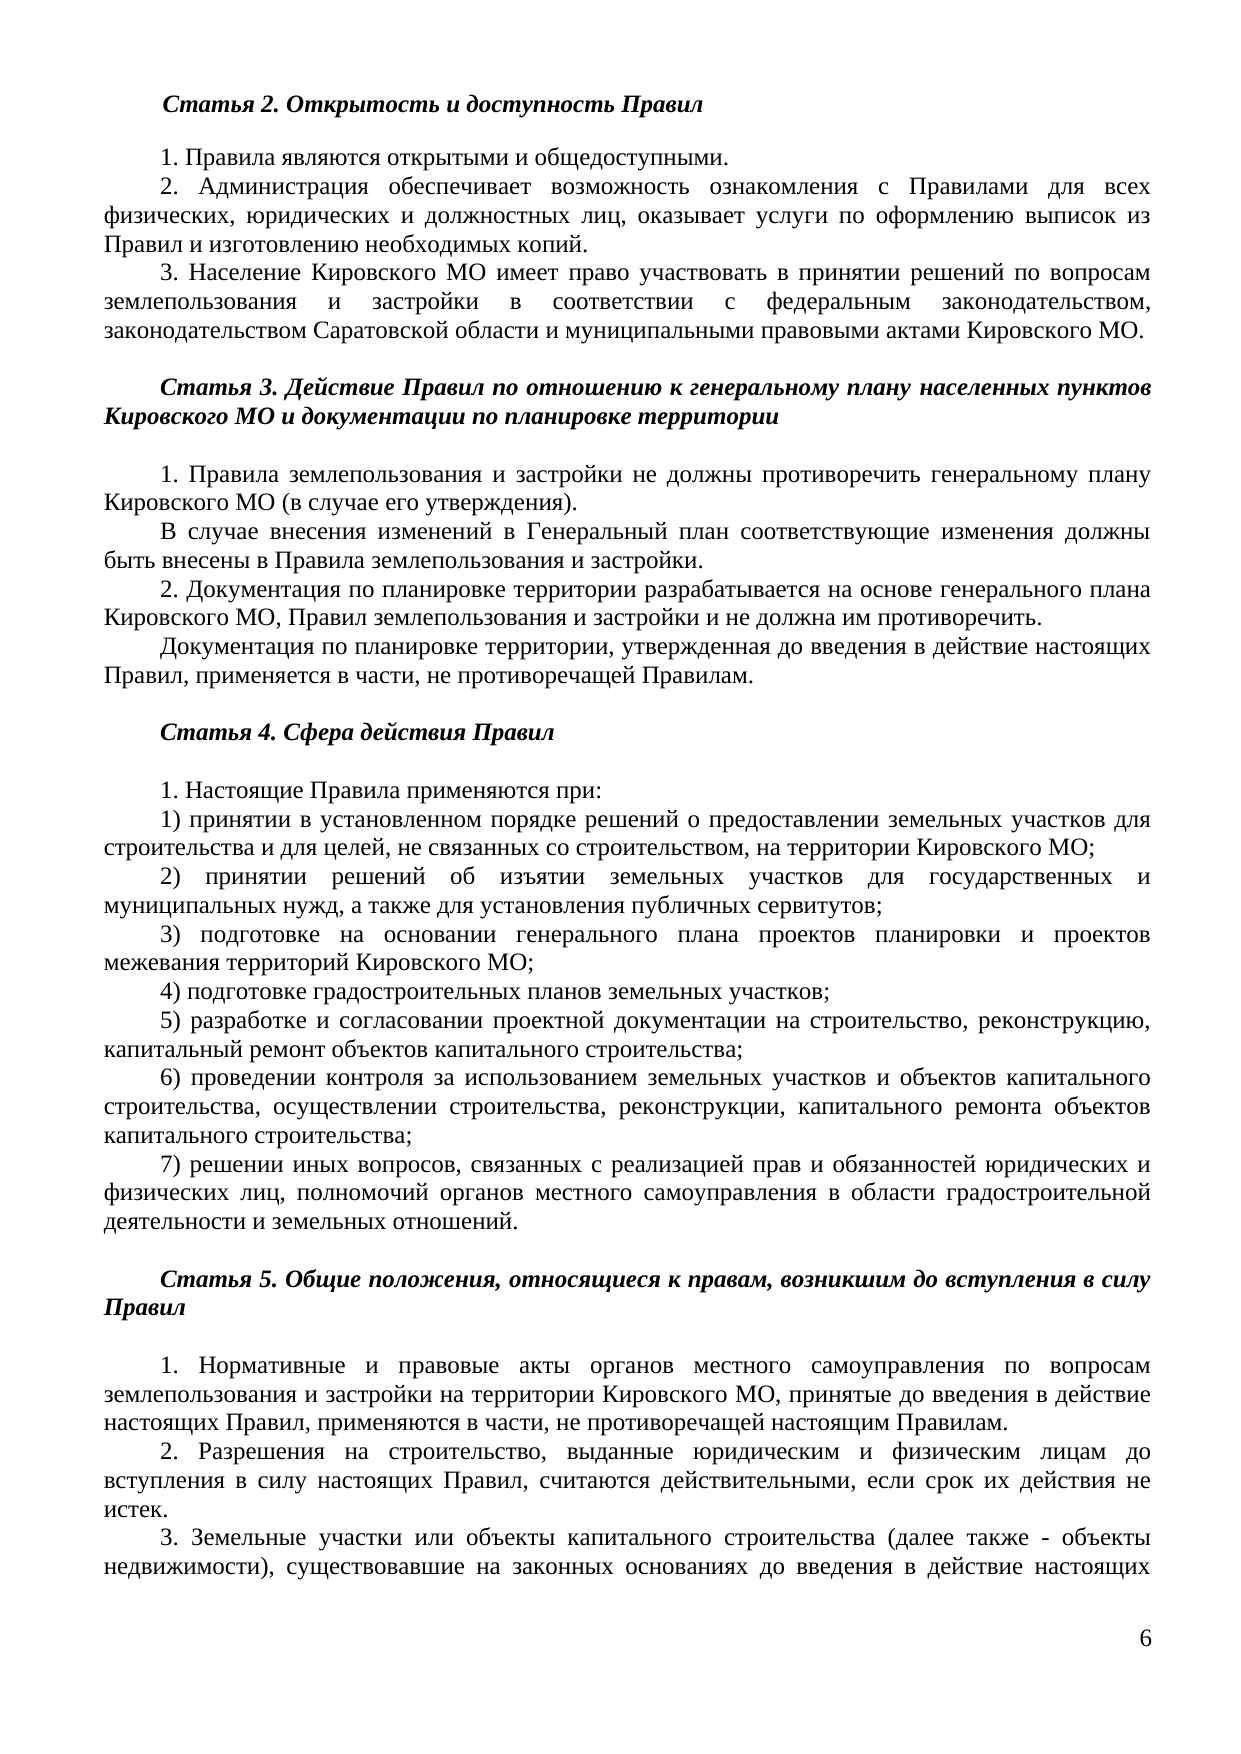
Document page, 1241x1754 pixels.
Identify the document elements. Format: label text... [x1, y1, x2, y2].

text 4) подготовке градостроительных планов земельных участков; [103, 976, 1152, 1005]
text 1. Настоящие Правила применяются при: [103, 775, 1152, 804]
text 3. Население Кировского МО имеет право участвовать в принятии решений по вопросам землепользования и застройки в соответствии с федеральным законодательством, законодательством Саратовской области и муниципальными правовыми актами Кировского МО. [103, 257, 1152, 344]
text 3) подготовке на основании генерального плана проектов планировки и проектов межевания территорий Кировского МО; [103, 919, 1152, 976]
text 2. Администрация обеспечивает возможность ознакомления с Правилами для всех физических, юридических и должностных лиц, оказывает услуги по оформлению выписок из Правил и изготовлению необходимых копий. [103, 171, 1152, 257]
text Статья 5. Общие положения, относящиеся к правам, возникшим до вступления в силу Правил [103, 1264, 1152, 1321]
text 1. Правила являются открытыми и общедоступными. [103, 142, 1152, 171]
text Статья 2. Открытость и доступность Правил [103, 89, 1152, 117]
text 5) разработке и согласовании проектной документации на строительство, реконструкцию, капитальный ремонт объектов капитального строительства; [103, 1005, 1152, 1062]
text 2. Разрешения на строительство, выданные юридическим и физическим лицам до вступления в силу настоящих Правил, считаются действительными, если срок их действия не истек. [103, 1436, 1152, 1522]
text 1. Нормативные и правовые акты органов местного самоуправления по вопросам землепользования и застройки на территории Кировского МО, принятые до введения в действие настоящих Правил, применяются в части, не противоречащей настоящим Правилам. [103, 1350, 1152, 1436]
text 2) принятии решений об изъятии земельных участков для государственных и муниципальных нужд, а также для установления публичных сервитутов; [103, 861, 1152, 919]
text 2. Документация по планировке территории разрабатывается на основе генерального плана Кировского МО, Правил землепользования и застройки и не должна им противоречить. [103, 574, 1152, 631]
text Статья 4. Сфера действия Правил [103, 717, 1152, 746]
text В случае внесения изменений в Генеральный план соответствующие изменения должны быть внесены в Правила землепользования и застройки. [103, 516, 1152, 574]
text 1. Правила землепользования и застройки не должны противоречить генеральному плану Кировского МО (в случае его утверждения). [103, 459, 1152, 516]
text 1) принятии в установленном порядке решений о предоставлении земельных участков для строительства и для целей, не связанных со строительством, на территории Кировского МО; [103, 804, 1152, 861]
text 7) решении иных вопросов, связанных с реализацией прав и обязанностей юридических и физических лиц, полномочий органов местного самоуправления в области градостроительной деятельности и земельных отношений. [103, 1149, 1152, 1235]
text 6) проведении контроля за использованием земельных участков и объектов капитального строительства, осуществлении строительства, реконструкции, капитального ремонта объектов капитального строительства; [103, 1062, 1152, 1149]
text Статья 3. Действие Правил по отношению к генеральному плану населенных пунктов Кировского МО и документации по планировке территории [103, 372, 1152, 430]
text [103, 1522, 1152, 1580]
text Документация по планировке территории, утвержденная до введения в действие настоящих Правил, применяется в части, не противоречащей Правилам. [103, 631, 1152, 689]
